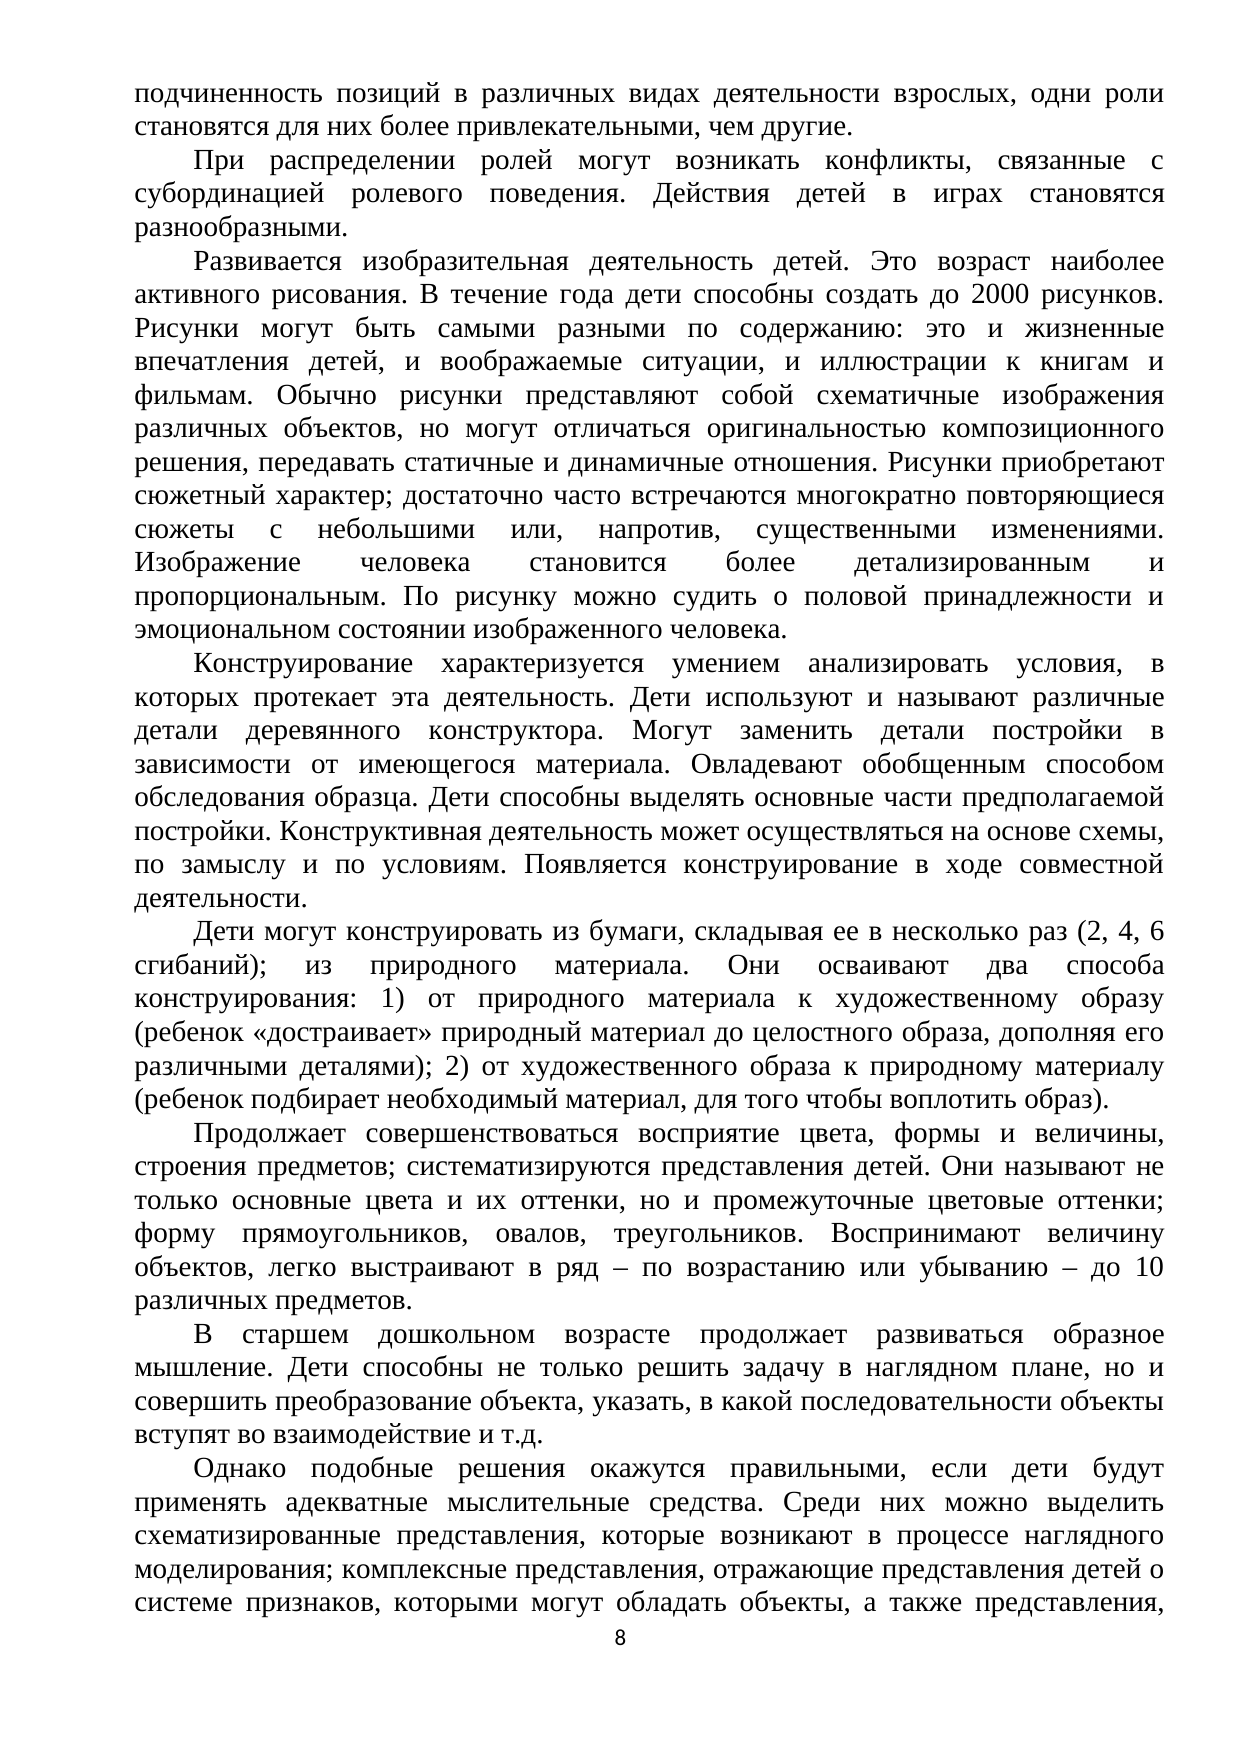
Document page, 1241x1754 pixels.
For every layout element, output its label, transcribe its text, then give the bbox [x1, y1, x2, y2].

text Продолжает совершенствоваться восприятие цвета, формы и величины, строения предметов; систематизируются представления детей. Они называют не только основные цвета и их оттенки, но и промежуточные цветовые оттенки; форму прямоугольников, овалов, треугольников. Воспринимают величину объектов, легко выстраивают в ряд – по возрастанию или убыванию – до 10 различных предметов. [134, 1115, 1165, 1316]
text В старшем дошкольном возрасте продолжает развиваться образное мышление. Дети способны не только решить задачу в наглядном плане, но и совершить преобразование объекта, указать, в какой последовательности объекты вступят во взаимодействие и т.д. [134, 1316, 1165, 1450]
text Дети могут конструировать из бумаги, складывая ее в несколько раз (2, 4, 6 сгибаний); из природного материала. Они осваивают два способа конструирования: 1) от природного материала к художественному образу (ребенок «достраивает» природный материал до целостного образа, дополняя его различными деталями); 2) от художественного образа к природному материалу (ребенок подбирает необходимый материал, для того чтобы воплотить образ). [134, 913, 1165, 1115]
text При распределении ролей могут возникать конфликты, связанные с субординацией ролевого поведения. Действия детей в играх становятся разнообразными. [134, 142, 1165, 243]
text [134, 75, 1165, 142]
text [134, 1450, 1165, 1618]
text Конструирование характеризуется умением анализировать условия, в которых протекает эта деятельность. Дети используют и называют различные детали деревянного конструктора. Могут заменить детали постройки в зависимости от имеющегося материала. Овладевают обобщенным способом обследования образца. Дети способны выделять основные части предполагаемой постройки. Конструктивная деятельность может осуществляться на основе схемы, по замыслу и по условиям. Появляется конструирование в ходе совместной деятельности. [134, 645, 1165, 913]
text Развивается изобразительная деятельность детей. Это возраст наиболее активного рисования. В течение года дети способны создать до 2000 рисунков. Рисунки могут быть самыми разными по содержанию: это и жизненные впечатления детей, и воображаемые ситуации, и иллюстрации к книгам и фильмам. Обычно рисунки представляют собой схематичные изображения различных объектов, но могут отличаться оригинальностью композиционного решения, передавать статичные и динамичные отношения. Рисунки приобретают сюжетный характер; достаточно часто встречаются многократно повторяющиеся сюжеты с небольшими или, напротив, существенными изменениями. Изображение человека становится более детализированным и пропорциональным. По рисунку можно судить о половой принадлежности и эмоциональном состоянии изображенного человека. [134, 243, 1165, 645]
